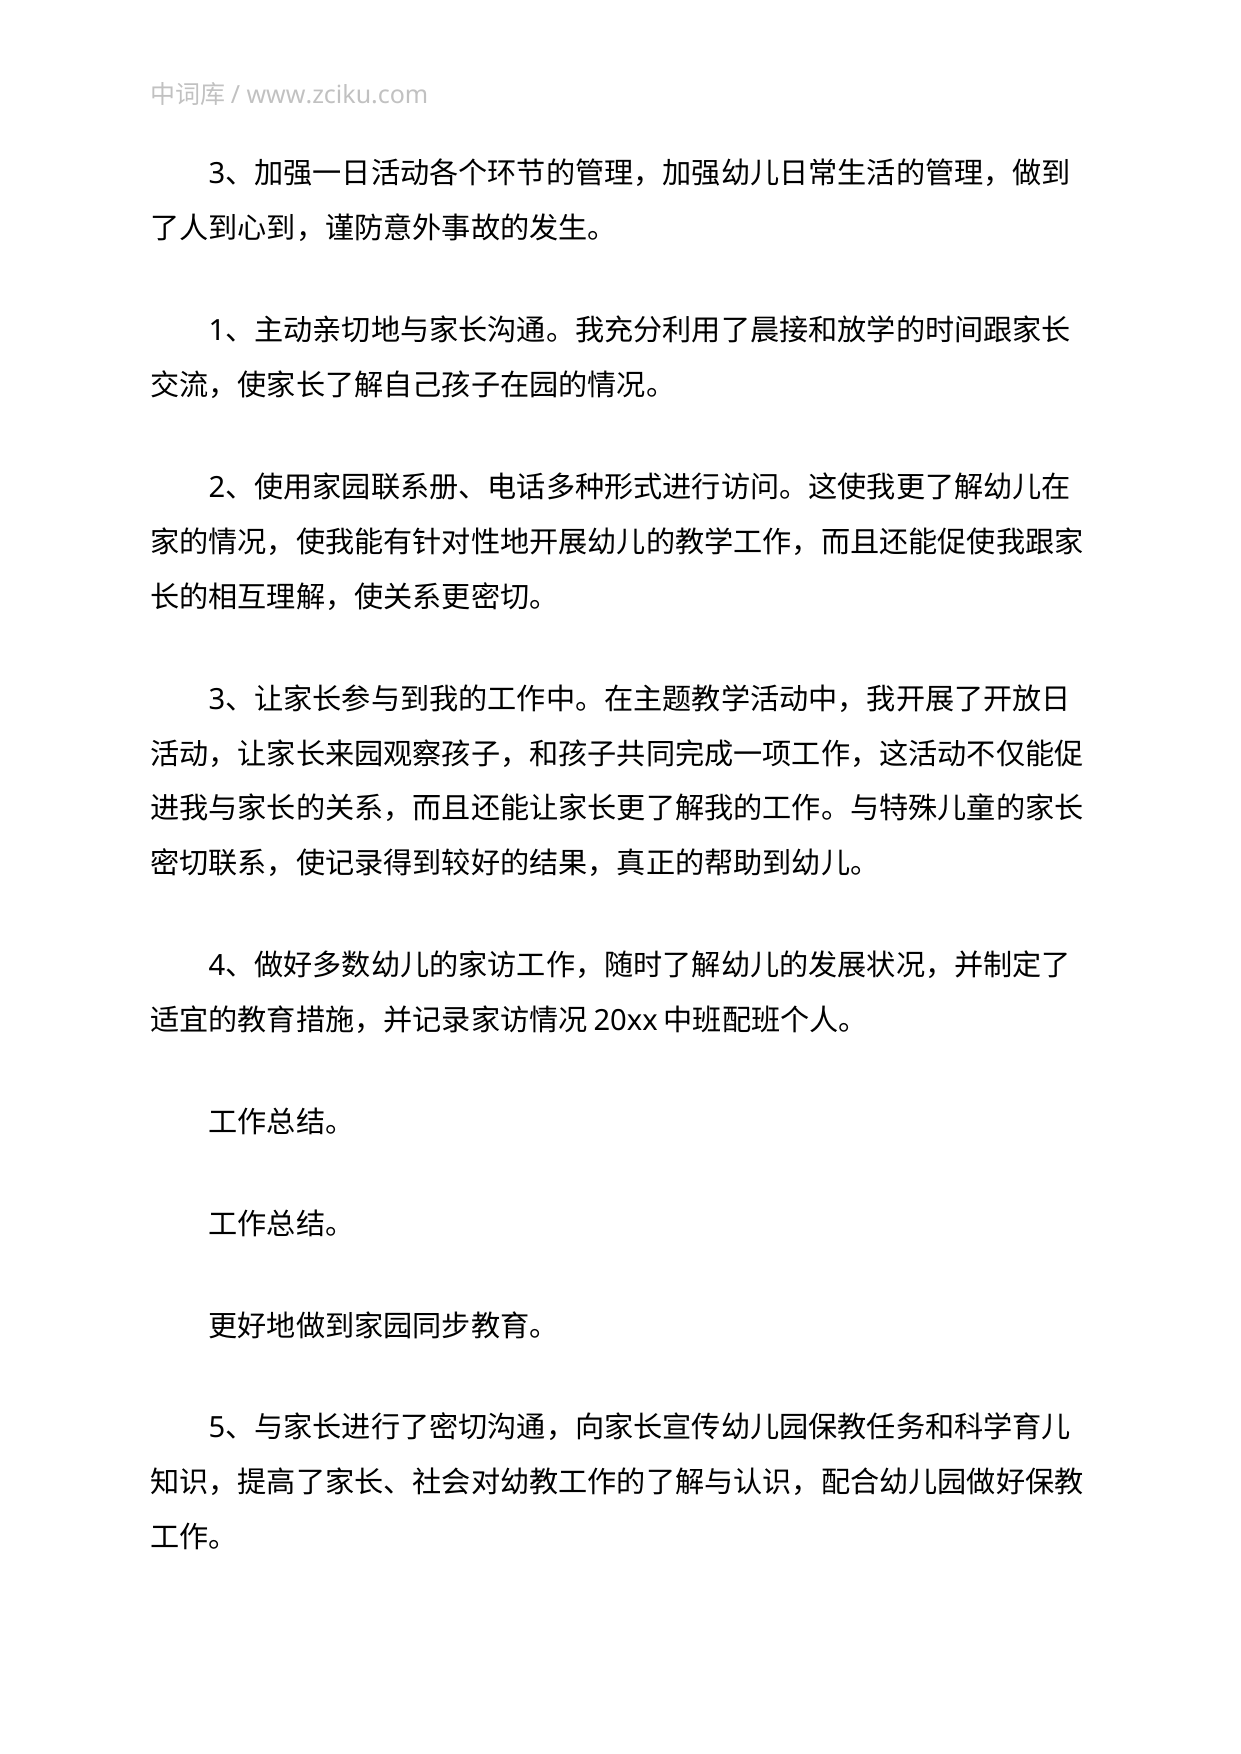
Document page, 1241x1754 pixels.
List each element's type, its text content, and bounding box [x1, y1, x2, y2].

text 2、使用家园联系册、电话多种形式进行访问。这使我更了解幼儿在家的情况，使我能有针对性地开展幼儿的教学工作，而且还能促使我跟家长的相互理解，使关系更密切。 [150, 463, 1090, 616]
text 1、主动亲切地与家长沟通。我充分利用了晨接和放学的时间跟家长交流，使家长了解自己孩子在园的情况。 [150, 307, 1090, 404]
text 3、加强一日活动各个环节的管理，加强幼儿日常生活的管理，做到了人到心到，谨防意外事故的发生。 [150, 150, 1090, 247]
text 3、让家长参与到我的工作中。在主题教学活动中，我开展了开放日活动，让家长来园观察孩子，和孩子共同完成一项工作，这活动不仅能促进我与家长的关系，而且还能让家长更了解我的工作。与特殊儿童的家长密切联系，使记录得到较好的结果，真正的帮助到幼儿。 [150, 675, 1090, 882]
text 工作总结。 [150, 1201, 1090, 1243]
text 4、做好多数幼儿的家访工作，随时了解幼儿的发展状况，并制定了适宜的教育措施，并记录家访情况20xx中班配班个人。 [150, 942, 1090, 1039]
text 5、与家长进行了密切沟通，向家长宣传幼儿园保教任务和科学育儿知识，提高了家长、社会对幼教工作的了解与认识，配合幼儿园做好保教工作。 [150, 1404, 1090, 1556]
text 工作总结。 [150, 1099, 1090, 1141]
text 更好地做到家园同步教育。 [150, 1302, 1090, 1344]
